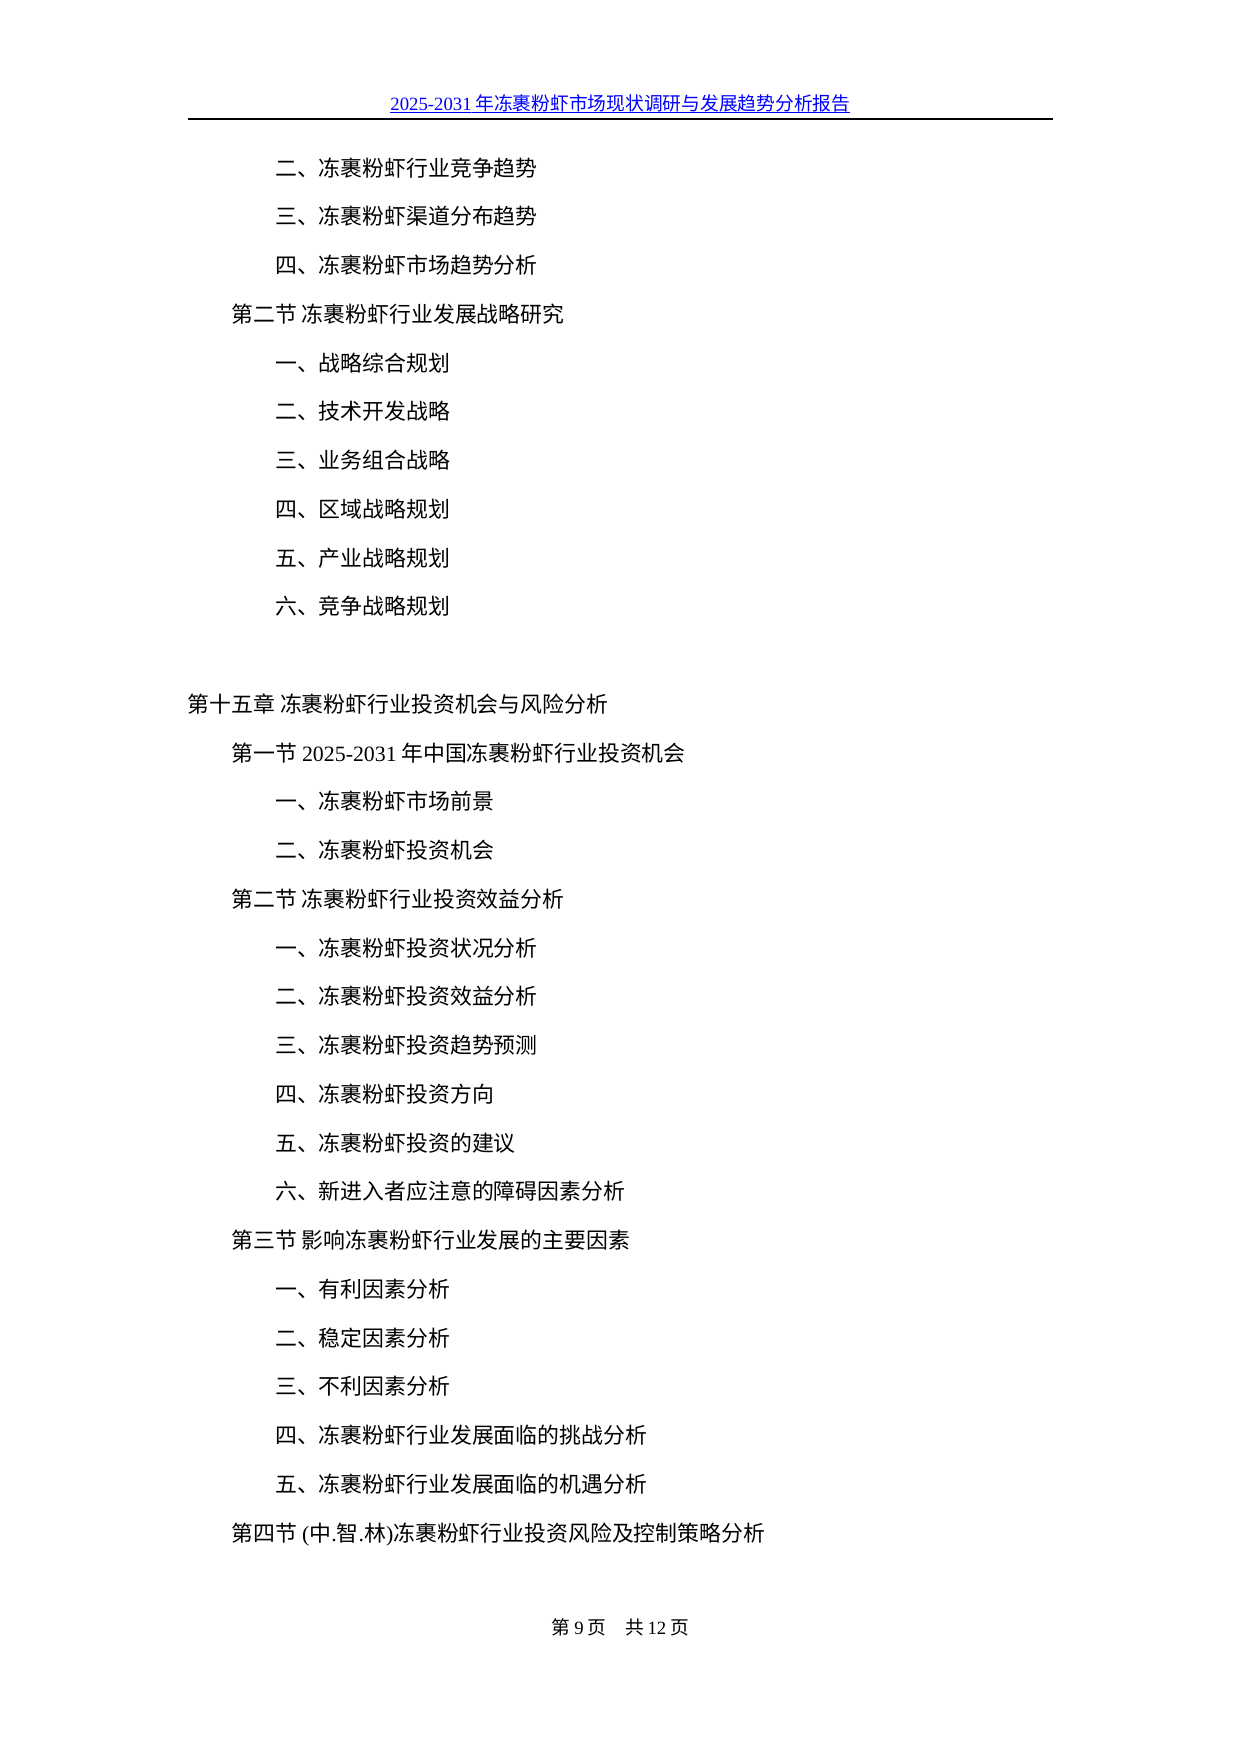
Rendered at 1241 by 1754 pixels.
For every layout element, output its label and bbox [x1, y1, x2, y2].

text [187, 150, 1053, 1548]
